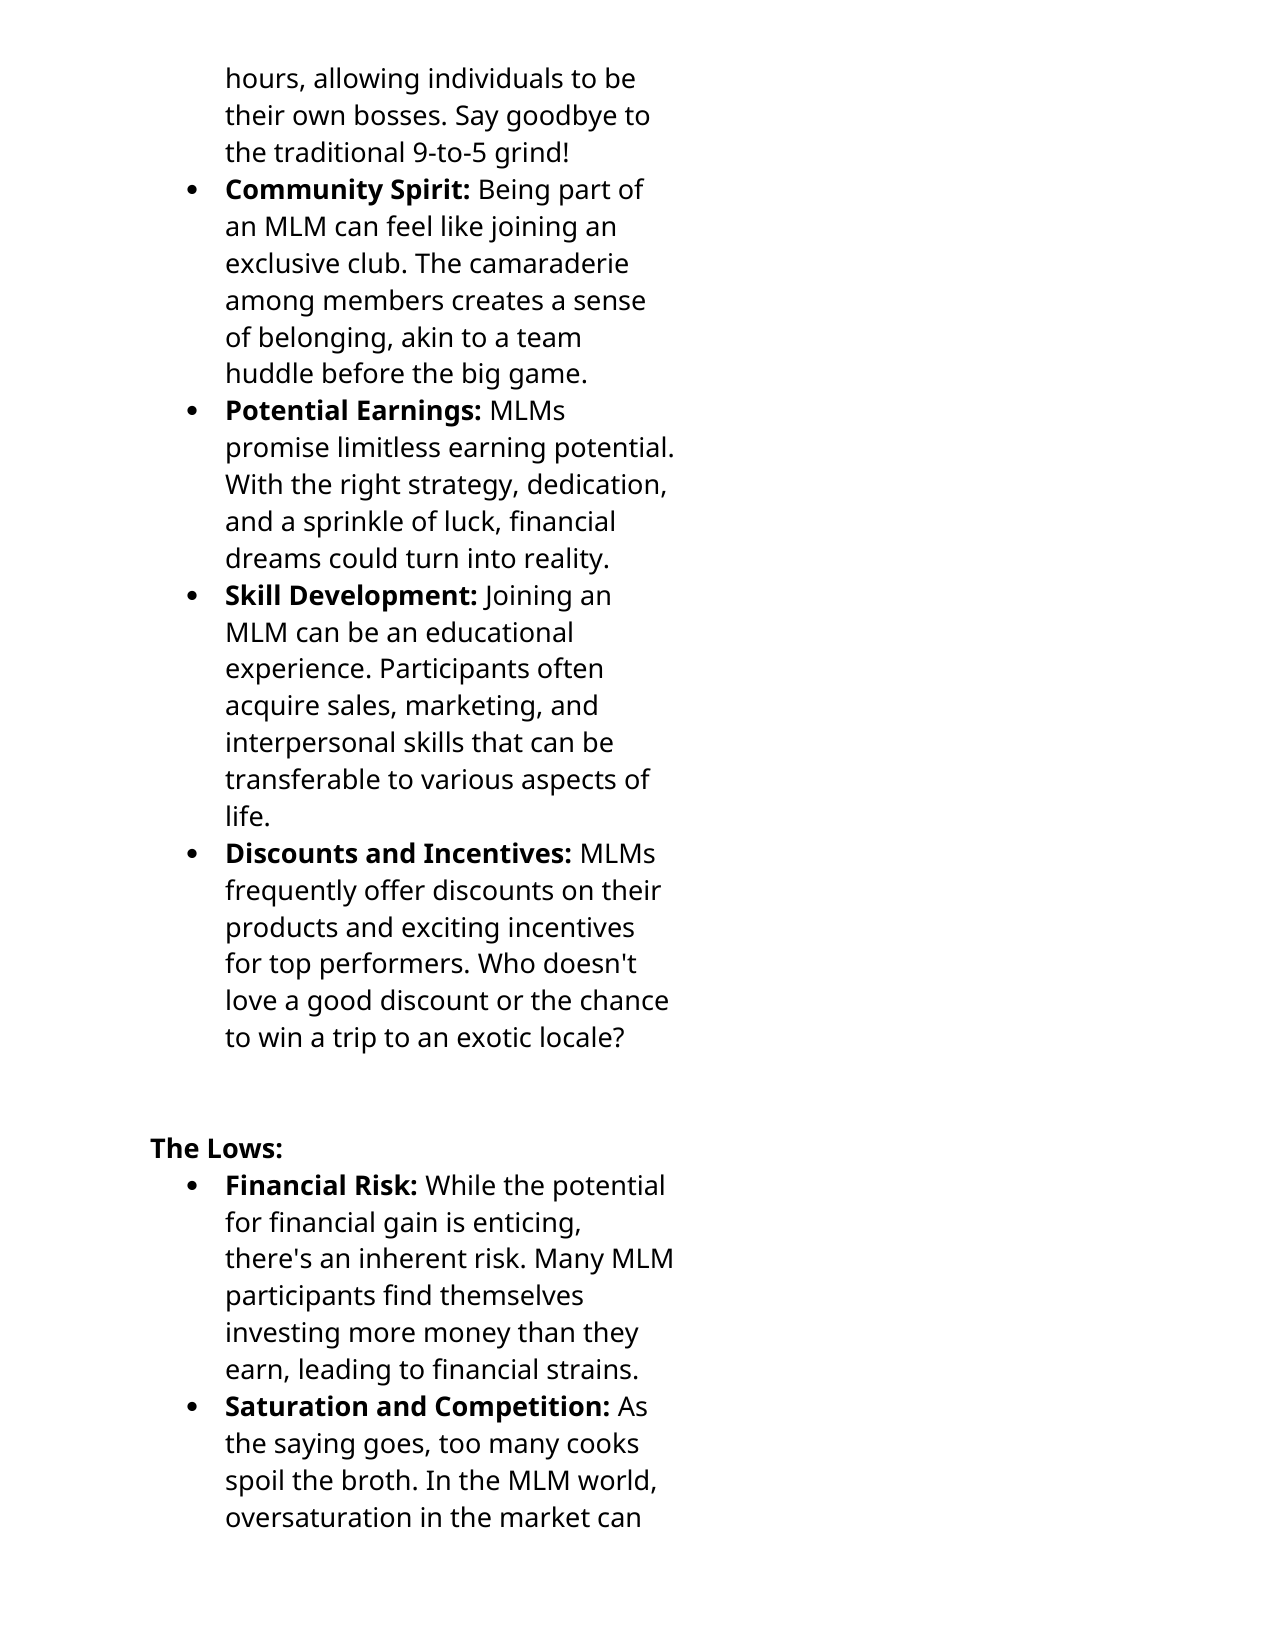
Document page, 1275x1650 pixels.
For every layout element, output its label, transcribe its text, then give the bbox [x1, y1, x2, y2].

list Discounts and Incentives: MLMs frequently offer discounts on their products and exciting incentives for top performers. Who doesn't love a good discount or the chance to win a trip to an exotic locale? [187, 834, 675, 1056]
list Skill Development: Joining an MLM can be an educational experience. Participants often acquire sales, marketing, and interpersonal skills that can be transferable to various aspects of life. [187, 576, 675, 834]
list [187, 60, 675, 171]
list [187, 1387, 675, 1535]
text The Lows: [150, 1129, 675, 1166]
list Potential Earnings: MLMs promise limitless earning potential. With the right strategy, dedication, and a sprinkle of luck, financial dreams could turn into reality. [187, 392, 675, 576]
list Financial Risk: While the potential for financial gain is enticing, there's an inherent risk. Many MLM participants find themselves investing more money than they earn, leading to financial strains. [187, 1166, 675, 1387]
list Community Spirit: Being part of an MLM can feel like joining an exclusive club. The camaraderie among members creates a sense of belonging, akin to a team huddle before the big game. [187, 171, 675, 392]
